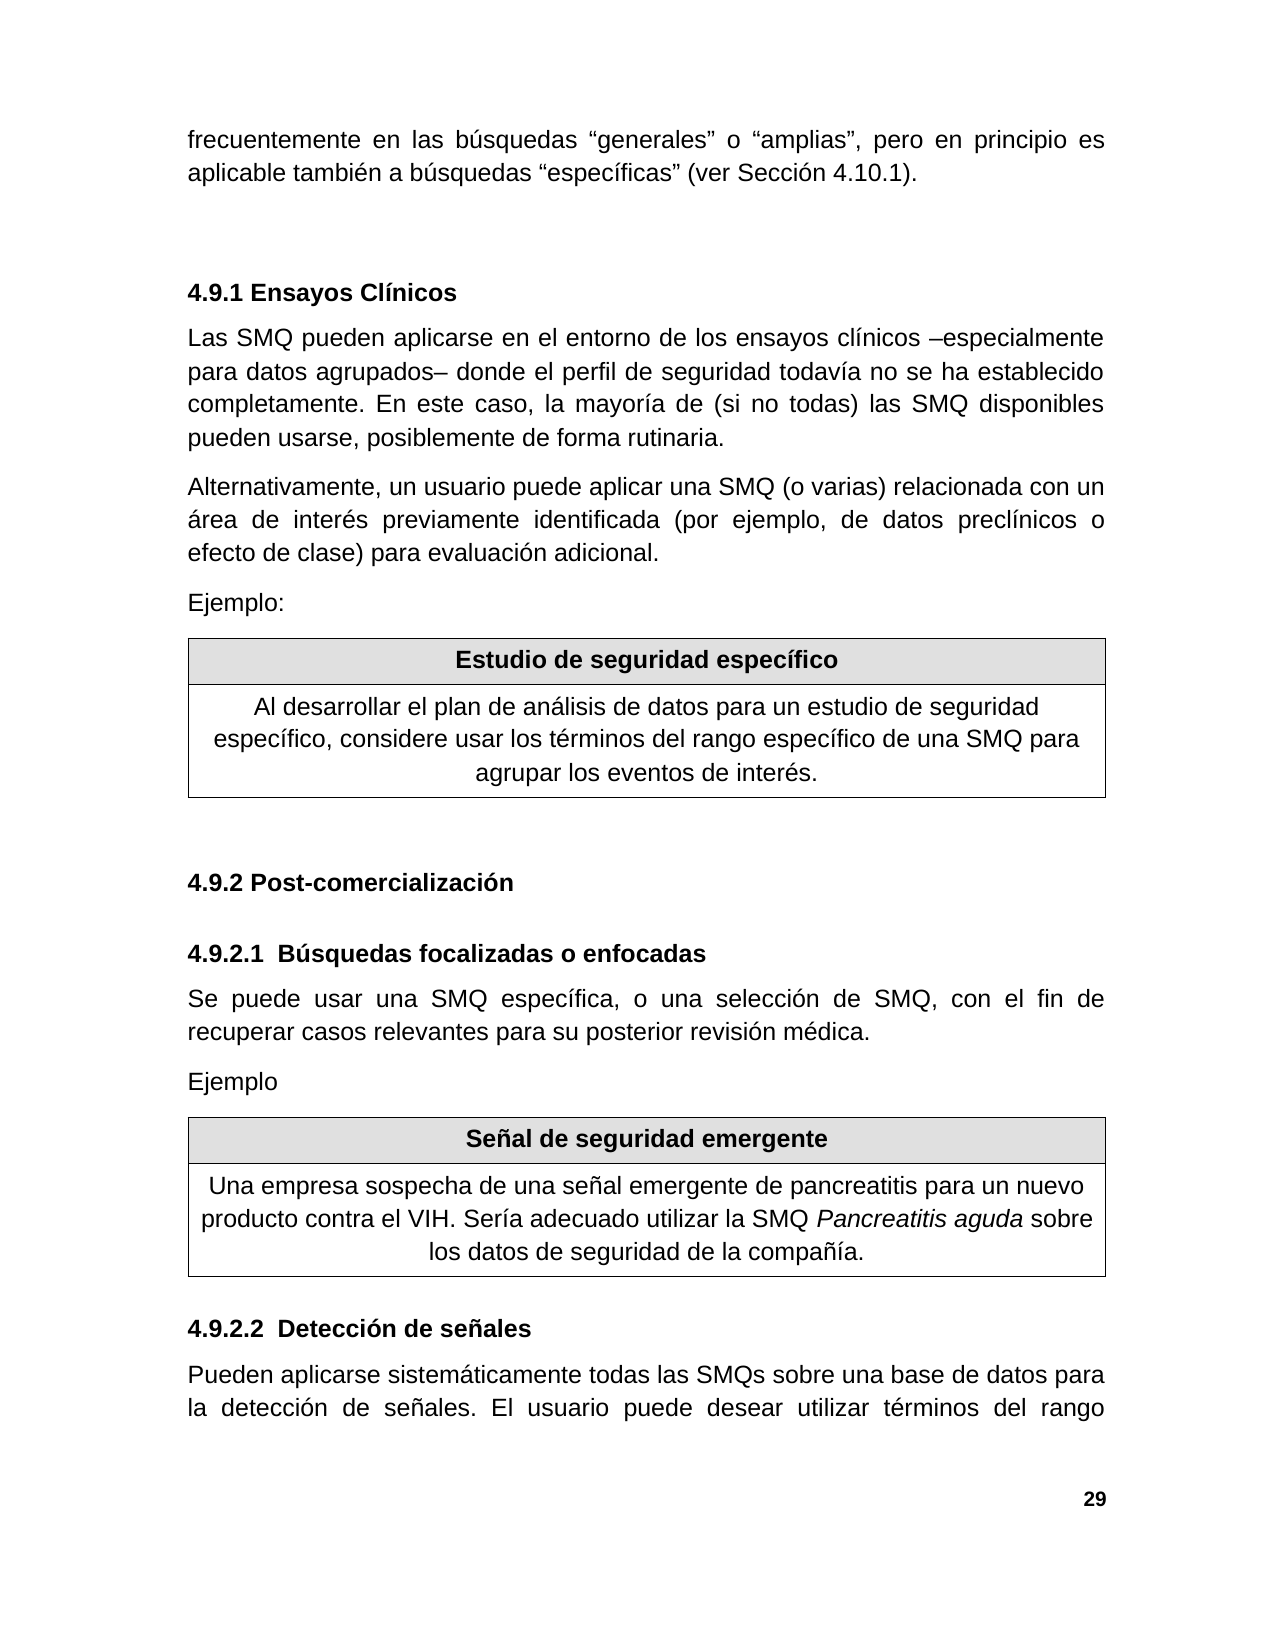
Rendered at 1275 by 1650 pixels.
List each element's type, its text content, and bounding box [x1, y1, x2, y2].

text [187, 125, 1106, 186]
table_header Señal de seguridad emergente [189, 1118, 1105, 1163]
subtitle Ensayos Clínicos [187, 278, 1106, 307]
subtitle Detección de señales [187, 1314, 1106, 1343]
table_header Estudio de seguridad específico [189, 639, 1105, 684]
text Las SMQ pueden aplicarse en el entorno de los ensayos clínicos –especialmente para datos agrupados– donde el perfil de seguridad todavía no se ha establecido completamente. En este caso, la mayoría de (si no todas) las SMQ disponibles pueden usarse, posiblemente de forma rutinaria. [187, 323, 1106, 451]
text Se puede usar una SMQ específica, o una selección de SMQ, con el fin de recuperar casos relevantes para su posterior revisión médica. [187, 984, 1106, 1046]
text Ejemplo [187, 1067, 1106, 1096]
subtitle Búsquedas focalizadas o enfocadas [187, 939, 1106, 968]
subtitle Post-comercialización [187, 868, 1106, 897]
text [187, 1360, 1106, 1422]
table_cell Al desarrollar el plan de análisis de datos para un estudio de seguridad específico, considere usar los términos del rango específico de una SMQ para agrupar los eventos de interés. [189, 685, 1105, 797]
table_cell Una empresa sospecha de una señal emergente de pancreatitis para un nuevo producto contra el VIH. Sería adecuado utilizar la SMQ Pancreatitis aguda sobre los datos de seguridad de la compañía. [189, 1164, 1105, 1276]
text Alternativamente, un usuario puede aplicar una SMQ (o varias) relacionada con un área de interés previamente identificada (por ejemplo, de datos preclínicos o efecto de clase) para evaluación adicional. [187, 472, 1106, 567]
text Ejemplo: [187, 588, 1106, 617]
